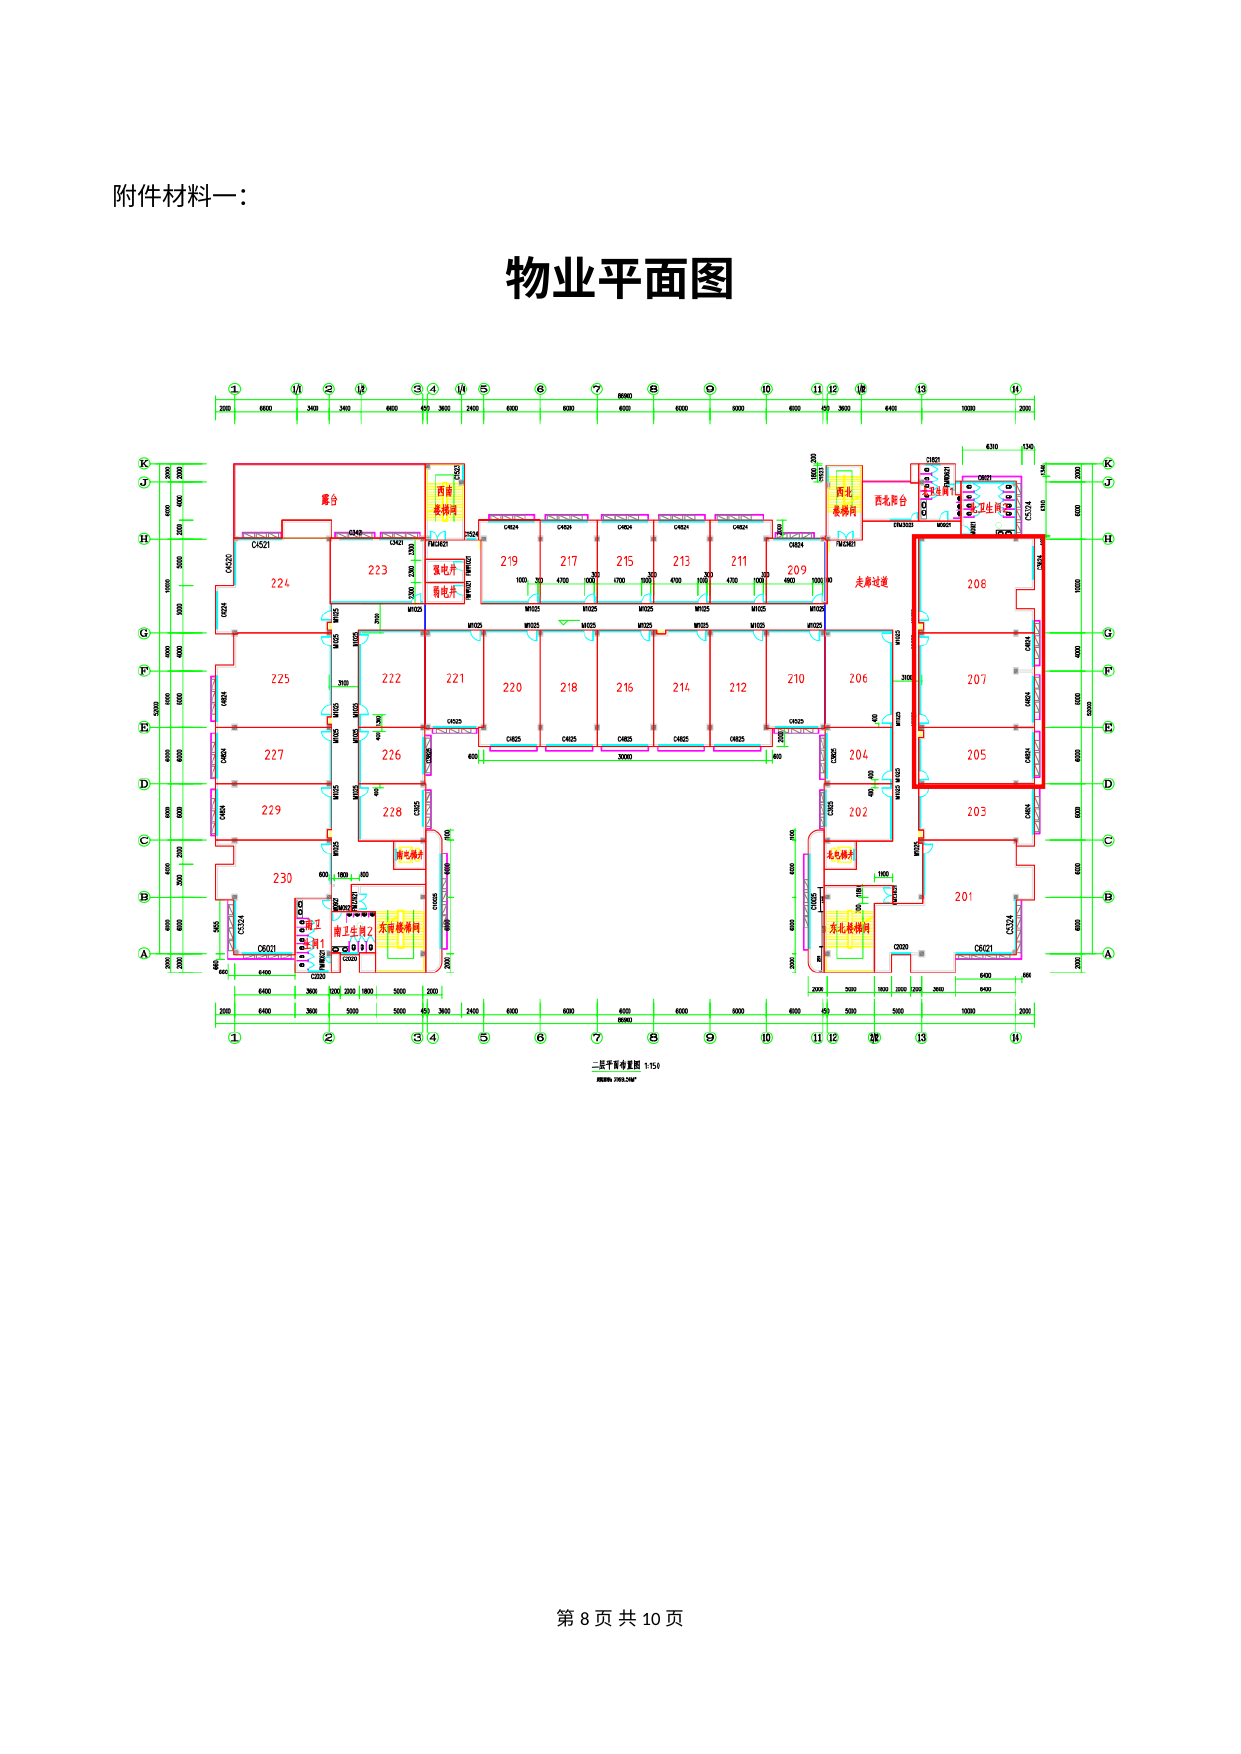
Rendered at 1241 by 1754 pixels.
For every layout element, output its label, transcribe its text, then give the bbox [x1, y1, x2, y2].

text 附件材料一： [112, 162, 1128, 227]
text 物业平面图 [112, 227, 1128, 324]
picture [109, 376, 1134, 1092]
